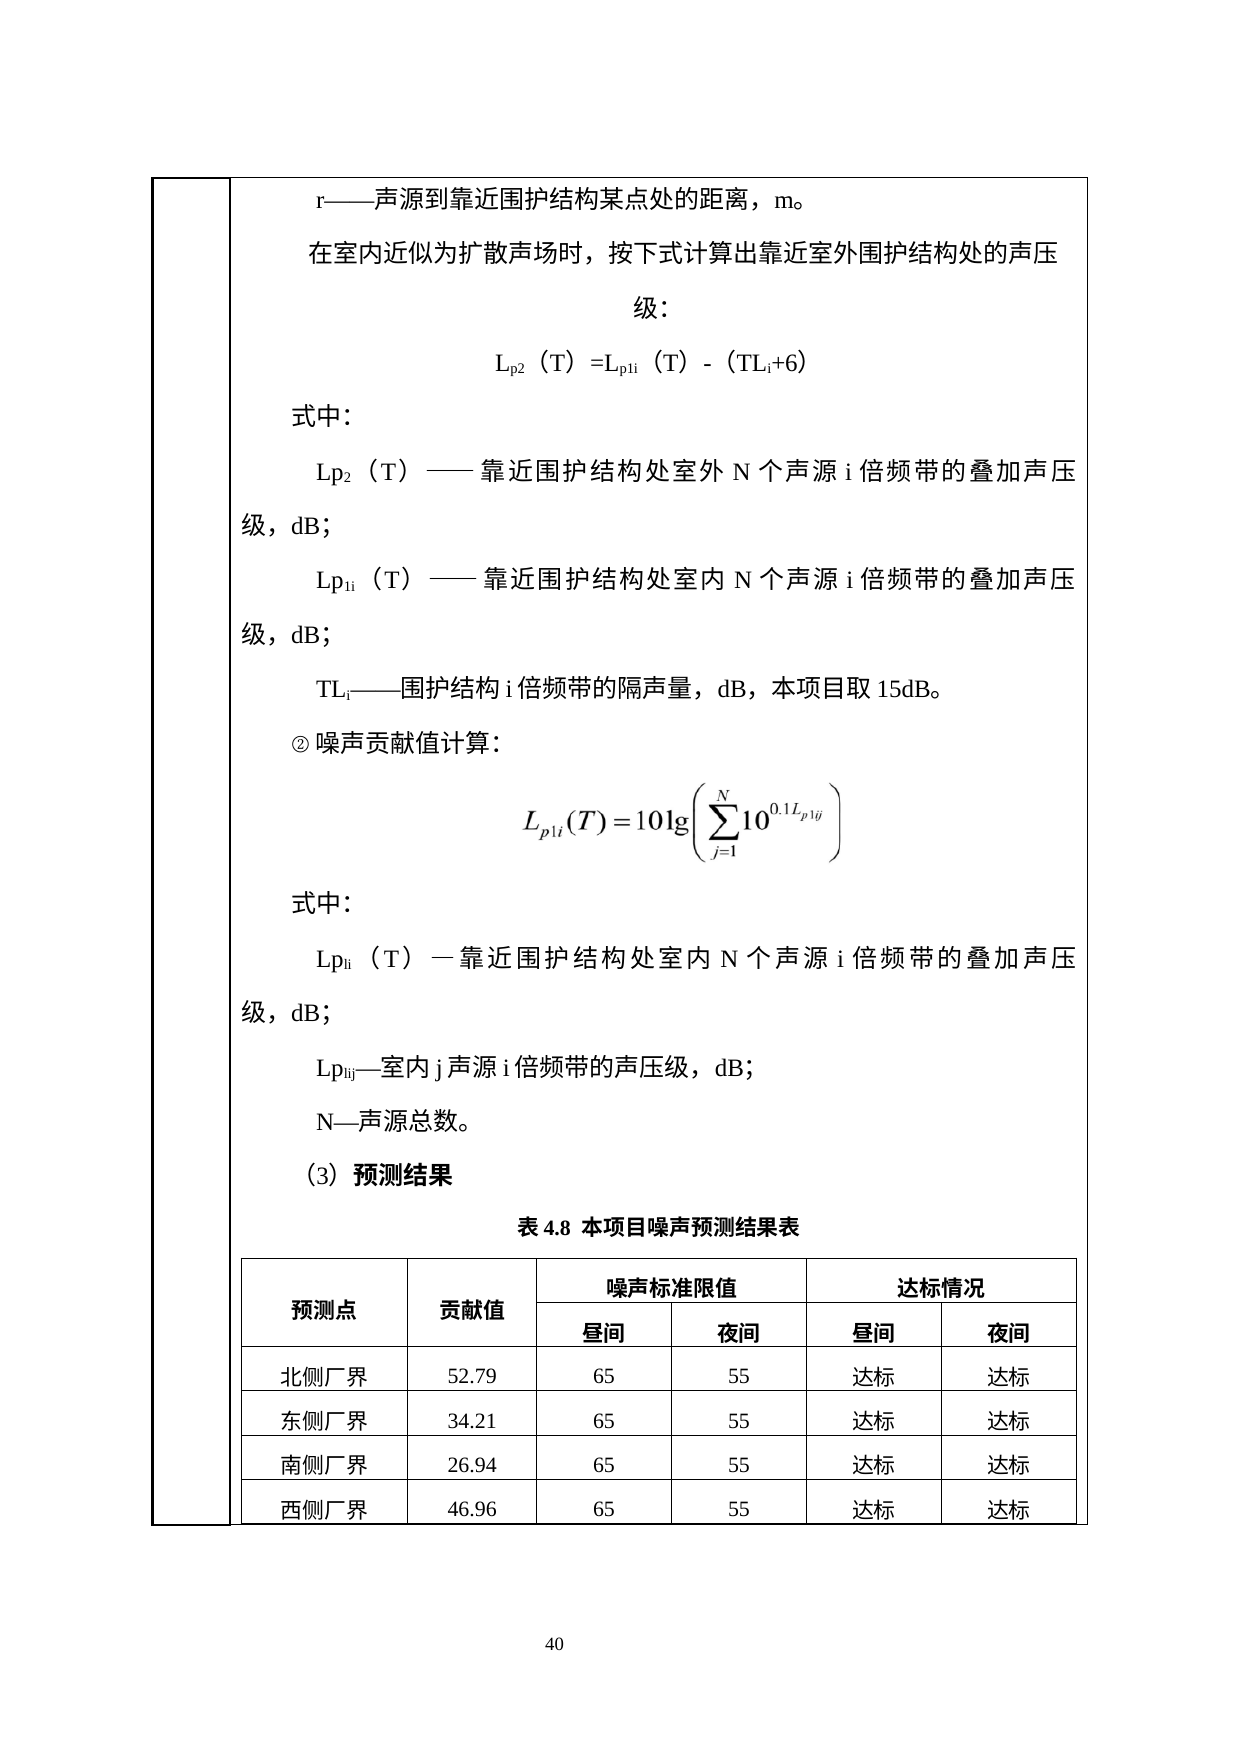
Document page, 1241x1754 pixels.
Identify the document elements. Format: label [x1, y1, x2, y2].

table_header [231, 178, 1087, 1524]
picture [493, 777, 874, 870]
table_header [154, 179, 229, 1524]
